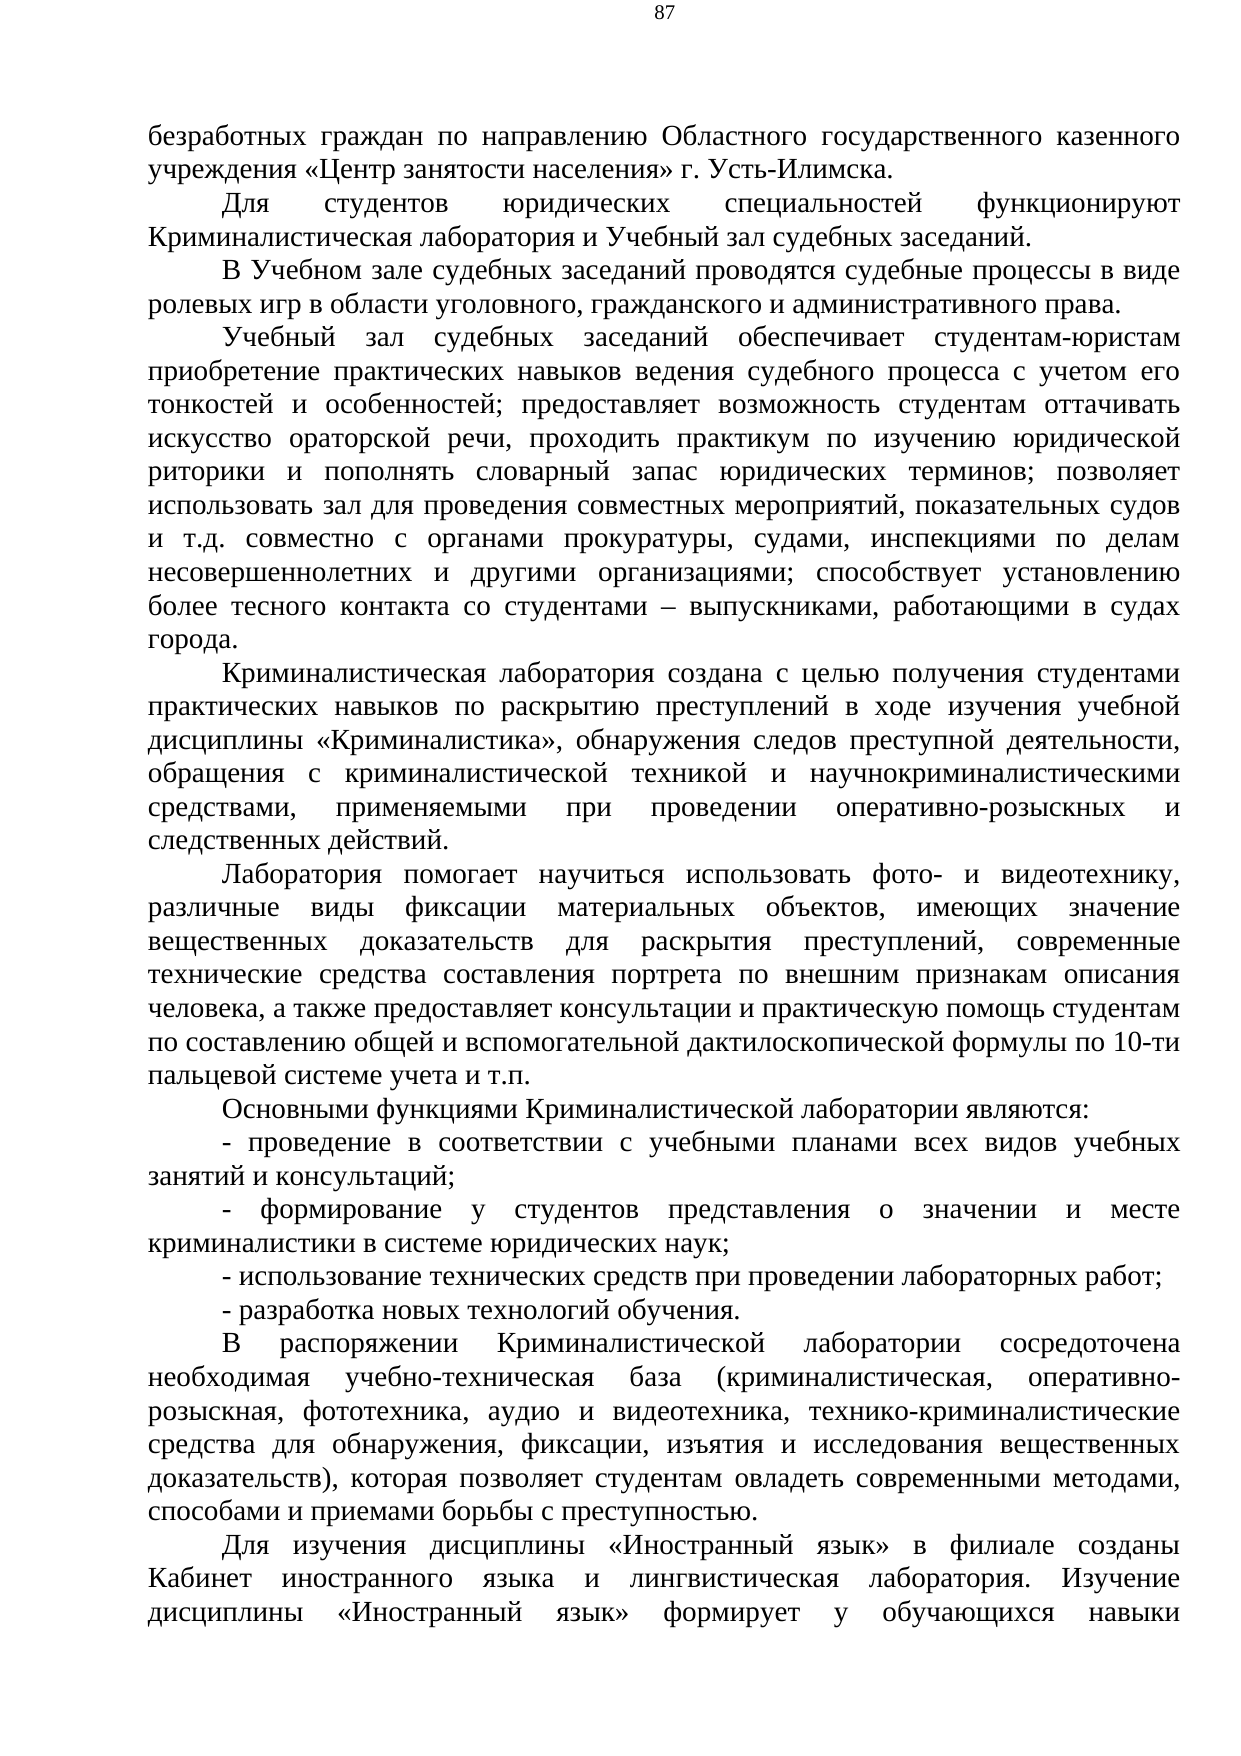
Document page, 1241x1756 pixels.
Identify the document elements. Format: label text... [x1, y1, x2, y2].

text - использование технических средств при проведении лабораторных работ; [148, 1258, 1181, 1292]
text Лаборатория помогает научиться использовать фото- и видеотехнику, различные виды фиксации материальных объектов, имеющих значение вещественных доказательств для раскрытия преступлений, современные технические средства составления портрета по внешним признакам описания человека, а также предоставляет консультации и практическую помощь студентам по составлению общей и вспомогательной дактилоскопической формулы по 10-ти пальцевой системе учета и т.п. [148, 856, 1181, 1091]
text Для студентов юридических специальностей функционируют Криминалистическая лаборатория и Учебный зал судебных заседаний. [148, 185, 1181, 252]
text Криминалистическая лаборатория создана с целью получения студентами практических навыков по раскрытию преступлений в ходе изучения учебной дисциплины «Криминалистика», обнаружения следов преступной деятельности, обращения с криминалистической техникой и научнокриминалистическими средствами, применяемыми при проведении оперативно-розыскных и следственных действий. [148, 655, 1181, 856]
text В распоряжении Криминалистической лаборатории сосредоточена необходимая учебно-техническая база (криминалистическая, оперативно-розыскная, фототехника, аудио и видеотехника, технико-криминалистические средства для обнаружения, фиксации, изъятия и исследования вещественных доказательств), которая позволяет студентам овладеть современными методами, способами и приемами борьбы с преступностью. [148, 1326, 1181, 1527]
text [148, 1527, 1181, 1627]
text Учебный зал судебных заседаний обеспечивает студентам-юристам приобретение практических навыков ведения судебного процесса с учетом его тонкостей и особенностей; предоставляет возможность студентам оттачивать искусство ораторской речи, проходить практикум по изучению юридической риторики и пополнять словарный запас юридических терминов; позволяет использовать зал для проведения совместных мероприятий, показательных судов и т.д. совместно с органами прокуратуры, судами, инспекциями по делам несовершеннолетних и другими организациями; способствует установлению более тесного контакта со студентами – выпускниками, работающими в судах города. [148, 319, 1181, 655]
text - проведение в соответствии с учебными планами всех видов учебных занятий и консультаций; [148, 1124, 1181, 1191]
text В Учебном зале судебных заседаний проводятся судебные процессы в виде ролевых игр в области уголовного, гражданского и административного права. [148, 252, 1181, 319]
text - формирование у студентов представления о значении и месте криминалистики в системе юридических наук; [148, 1191, 1181, 1258]
text - разработка новых технологий обучения. [148, 1292, 1181, 1326]
text Основными функциями Криминалистической лаборатории являются: [148, 1091, 1181, 1124]
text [148, 118, 1181, 185]
